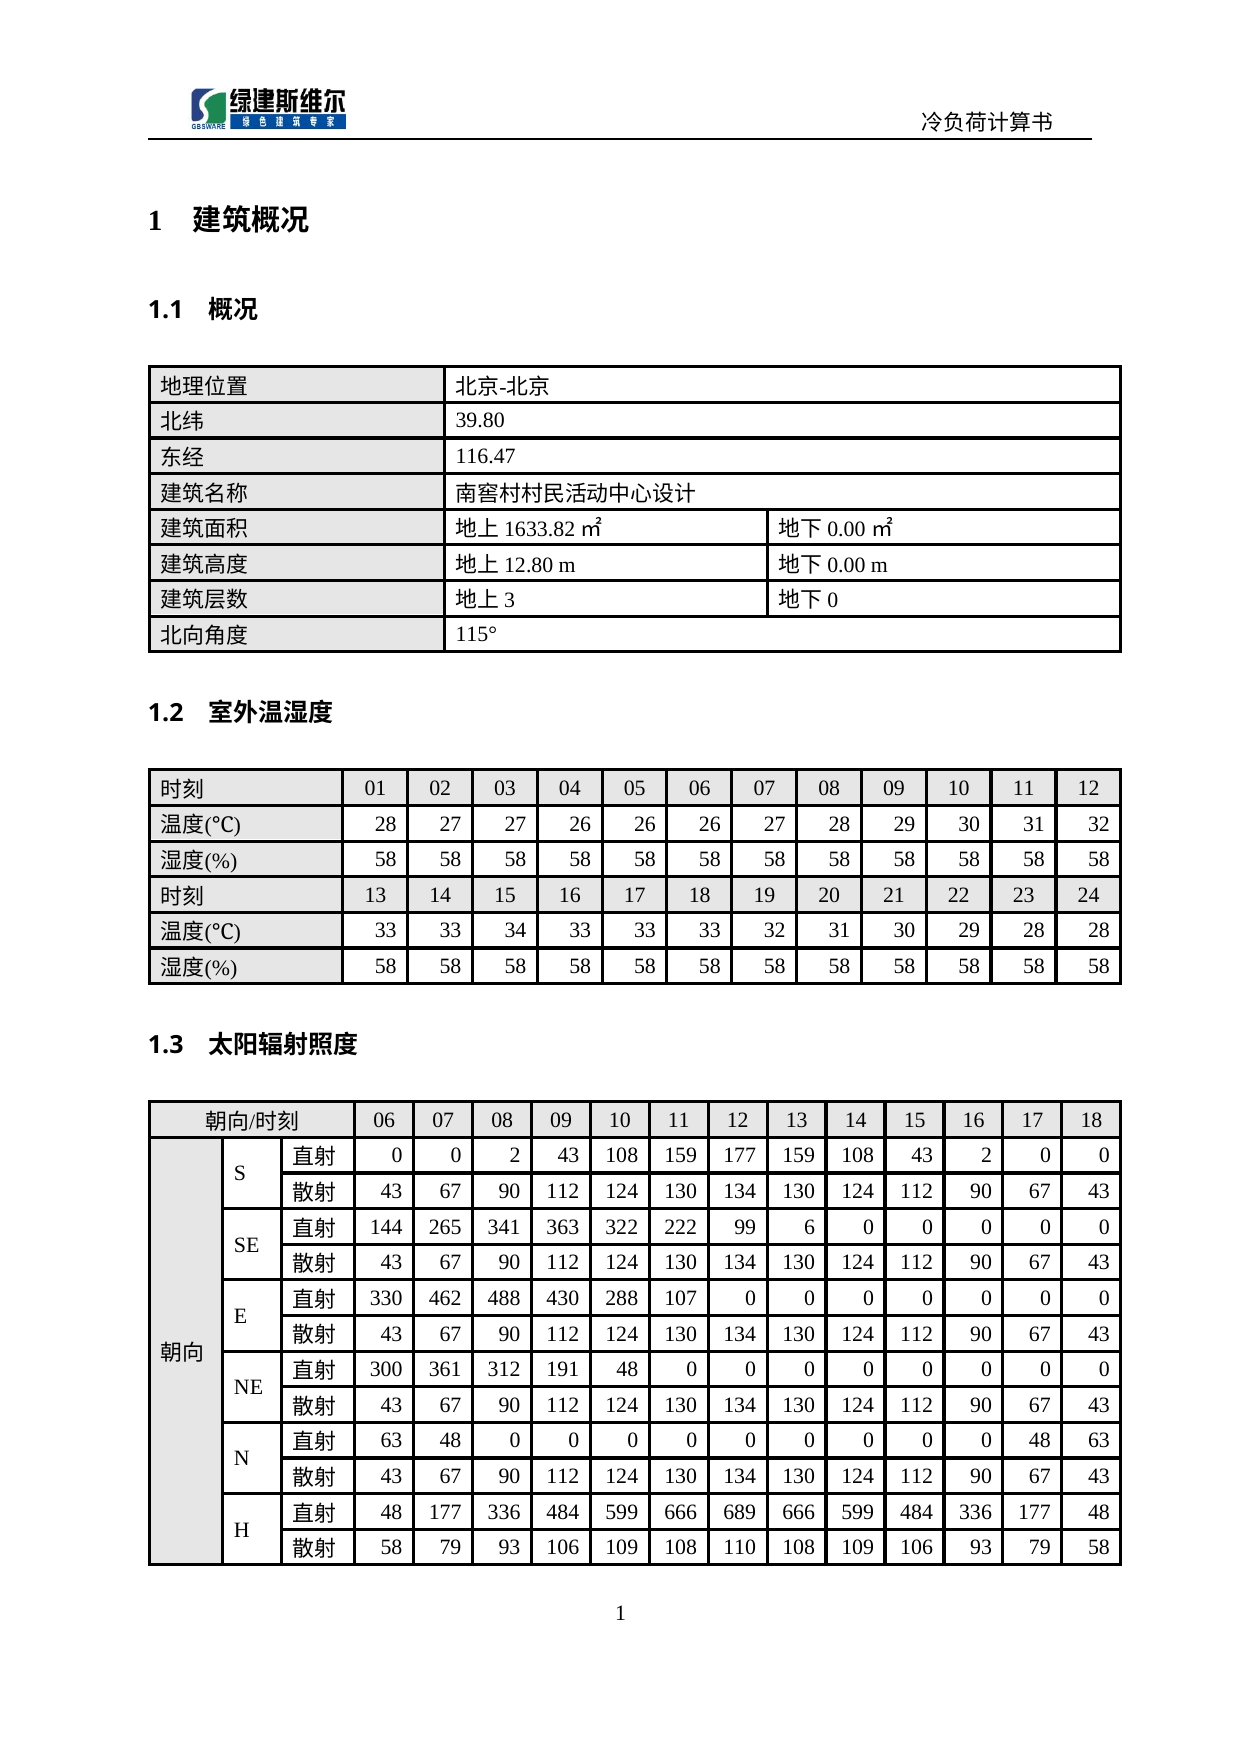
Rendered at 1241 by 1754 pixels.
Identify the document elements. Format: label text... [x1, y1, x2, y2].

table_cell 散射 [283, 1388, 353, 1421]
table_header 10 [592, 1103, 648, 1136]
table_cell 直射 [283, 1139, 353, 1171]
table_cell 58 [798, 843, 860, 875]
table_cell 112 [533, 1388, 589, 1421]
table_cell 134 [710, 1317, 766, 1349]
table_cell 43 [356, 1317, 412, 1349]
table_cell 33 [344, 914, 406, 946]
table_cell 90 [946, 1175, 1001, 1207]
table_cell 79 [1004, 1531, 1060, 1563]
table_cell 689 [710, 1495, 766, 1528]
table_cell 484 [533, 1495, 589, 1528]
table_header 02 [409, 771, 471, 804]
table_cell 58 [604, 843, 665, 875]
table_header 06 [668, 771, 730, 804]
table_cell 24 [1058, 878, 1119, 911]
table_header 15 [887, 1103, 942, 1136]
table_cell 0 [710, 1281, 766, 1314]
table_cell 177 [710, 1139, 766, 1171]
table_cell SE [224, 1210, 280, 1278]
table_cell 130 [769, 1246, 824, 1278]
table_cell 43 [356, 1388, 412, 1421]
subtitle 建筑概况 [148, 185, 1092, 250]
table_cell 90 [474, 1175, 530, 1207]
table_cell 484 [887, 1495, 942, 1528]
table_cell 90 [474, 1388, 530, 1421]
table_cell 112 [887, 1175, 942, 1207]
table_header 09 [533, 1103, 589, 1136]
subtitle 室外温湿度 [148, 678, 1092, 743]
table_cell 67 [415, 1246, 471, 1278]
table_cell 建筑高度 [151, 546, 443, 579]
picture [187, 88, 347, 130]
table_cell 32 [1058, 807, 1119, 839]
table_cell 462 [415, 1281, 471, 1314]
table_cell 东经 [151, 440, 443, 472]
table_cell 130 [651, 1388, 707, 1421]
table_cell 177 [415, 1495, 471, 1528]
table_cell 48 [592, 1353, 648, 1385]
table_cell 124 [828, 1460, 883, 1492]
table_cell 北向角度 [151, 618, 443, 650]
table_header 07 [733, 771, 795, 804]
table_cell 湿度(%) [151, 843, 341, 875]
table_cell 67 [1004, 1246, 1060, 1278]
table_cell 43 [1063, 1388, 1119, 1421]
table_cell 108 [769, 1531, 824, 1563]
table_cell 159 [651, 1139, 707, 1171]
table_cell 0 [769, 1281, 824, 1314]
table_cell 90 [946, 1460, 1001, 1492]
table_cell 0 [356, 1139, 412, 1171]
table_header 05 [604, 771, 665, 804]
table_cell 20 [798, 878, 860, 911]
table_cell 112 [887, 1317, 942, 1349]
table_cell 58 [1058, 843, 1119, 875]
table_cell 666 [769, 1495, 824, 1528]
table_cell 58 [993, 950, 1054, 982]
table_cell 26 [539, 807, 601, 839]
table_cell 27 [409, 807, 471, 839]
table_cell 112 [887, 1460, 942, 1492]
table_cell 43 [1063, 1175, 1119, 1207]
table_cell 134 [710, 1460, 766, 1492]
table_cell 0 [710, 1424, 766, 1456]
table_cell 43 [1063, 1246, 1119, 1278]
table_cell 58 [1063, 1531, 1119, 1563]
table_cell 124 [592, 1246, 648, 1278]
table_cell 建筑名称 [151, 475, 443, 508]
table_cell 67 [1004, 1317, 1060, 1349]
table_cell 43 [356, 1175, 412, 1207]
table_cell 直射 [283, 1495, 353, 1528]
table_cell 时刻 [151, 878, 341, 911]
table_cell 直射 [283, 1424, 353, 1456]
table_cell 0 [1063, 1353, 1119, 1385]
table_header 01 [344, 771, 406, 804]
table_header 08 [474, 1103, 530, 1136]
table_cell N [224, 1424, 280, 1492]
table_cell 130 [651, 1317, 707, 1349]
table_cell 90 [946, 1317, 1001, 1349]
table_cell 177 [1004, 1495, 1060, 1528]
table_cell H [224, 1495, 280, 1563]
table_cell 130 [769, 1460, 824, 1492]
table_cell 336 [474, 1495, 530, 1528]
table_cell 90 [474, 1317, 530, 1349]
table_header 时刻 [151, 771, 341, 804]
table_cell 58 [863, 950, 925, 982]
table_header 16 [946, 1103, 1001, 1136]
table_cell E [224, 1281, 280, 1349]
table_cell 43 [356, 1460, 412, 1492]
table_cell 134 [710, 1175, 766, 1207]
table_cell 散射 [283, 1175, 353, 1207]
table_cell 488 [474, 1281, 530, 1314]
table_cell 107 [651, 1281, 707, 1314]
table_cell 建筑面积 [151, 511, 443, 543]
table_cell 58 [344, 950, 406, 982]
table_cell 130 [651, 1460, 707, 1492]
table_header 朝向/时刻 [151, 1103, 353, 1136]
table_cell 58 [539, 843, 601, 875]
table_cell 124 [592, 1388, 648, 1421]
table_cell 0 [828, 1210, 883, 1243]
table_cell 0 [887, 1353, 942, 1385]
table_cell 144 [356, 1210, 412, 1243]
table_cell 115° [446, 618, 1119, 650]
table_cell 108 [592, 1139, 648, 1171]
table_cell 599 [592, 1495, 648, 1528]
table_cell 67 [415, 1317, 471, 1349]
table_cell 222 [651, 1210, 707, 1243]
subtitle 概况 [148, 275, 1092, 340]
table_cell 湿度(%) [151, 950, 341, 982]
table_cell 散射 [283, 1531, 353, 1563]
table_cell 58 [474, 843, 536, 875]
table_cell 312 [474, 1353, 530, 1385]
table_cell 124 [828, 1175, 883, 1207]
table_cell 0 [1004, 1281, 1060, 1314]
table_cell 58 [356, 1531, 412, 1563]
table_cell 67 [415, 1460, 471, 1492]
table_cell 28 [798, 807, 860, 839]
table_cell 130 [769, 1175, 824, 1207]
table_cell 26 [668, 807, 730, 839]
table_cell 30 [928, 807, 989, 839]
table_cell 14 [409, 878, 471, 911]
table_cell 58 [928, 950, 989, 982]
table_cell 67 [415, 1388, 471, 1421]
table_cell 18 [668, 878, 730, 911]
table_header 07 [415, 1103, 471, 1136]
table_cell 134 [710, 1246, 766, 1278]
table_cell 0 [651, 1353, 707, 1385]
table_header 12 [1058, 771, 1119, 804]
table_cell 48 [1004, 1424, 1060, 1456]
table_cell 112 [533, 1246, 589, 1278]
table_cell 温度(℃) [151, 914, 341, 946]
table_cell 90 [474, 1246, 530, 1278]
table_cell 29 [928, 914, 989, 946]
table_header 北京-北京 [446, 368, 1119, 401]
table_cell 90 [474, 1460, 530, 1492]
table_cell 58 [668, 950, 730, 982]
table_cell 67 [1004, 1388, 1060, 1421]
table_cell 建筑层数 [151, 582, 443, 614]
table_cell 130 [769, 1388, 824, 1421]
table_cell 106 [533, 1531, 589, 1563]
table_cell 散射 [283, 1246, 353, 1278]
table_cell 300 [356, 1353, 412, 1385]
table_cell 6 [769, 1210, 824, 1243]
table_cell 63 [1063, 1424, 1119, 1456]
table_cell 39.80 [446, 404, 1119, 436]
table_cell 58 [993, 843, 1054, 875]
table_cell 124 [828, 1246, 883, 1278]
table_header 11 [993, 771, 1054, 804]
table_cell 0 [887, 1424, 942, 1456]
table_cell 48 [415, 1424, 471, 1456]
table_cell 散射 [283, 1460, 353, 1492]
table_cell 27 [733, 807, 795, 839]
table_cell 159 [769, 1139, 824, 1171]
table_cell 130 [651, 1246, 707, 1278]
table_cell 67 [1004, 1460, 1060, 1492]
table_cell 341 [474, 1210, 530, 1243]
table_cell 322 [592, 1210, 648, 1243]
table_cell 0 [828, 1281, 883, 1314]
table_cell 地下 0.00 m [769, 546, 1119, 579]
table_cell 666 [651, 1495, 707, 1528]
table_cell 0 [1063, 1139, 1119, 1171]
table_cell 93 [946, 1531, 1001, 1563]
table_cell 99 [710, 1210, 766, 1243]
table_cell 124 [828, 1388, 883, 1421]
table_cell 58 [928, 843, 989, 875]
table_cell 116.47 [446, 440, 1119, 472]
table_cell 48 [1063, 1495, 1119, 1528]
table_cell 0 [1004, 1139, 1060, 1171]
table_cell 33 [668, 914, 730, 946]
table_cell 112 [533, 1175, 589, 1207]
table_cell 58 [409, 843, 471, 875]
table_cell 直射 [283, 1353, 353, 1385]
table_header 06 [356, 1103, 412, 1136]
table_cell 58 [733, 843, 795, 875]
table_cell 0 [651, 1424, 707, 1456]
table_cell 336 [946, 1495, 1001, 1528]
table_cell 0 [946, 1353, 1001, 1385]
table_cell 32 [733, 914, 795, 946]
table_header 12 [710, 1103, 766, 1136]
table_header 地理位置 [151, 368, 443, 401]
table_cell 0 [1063, 1281, 1119, 1314]
table_cell 0 [828, 1353, 883, 1385]
table_cell 散射 [283, 1317, 353, 1349]
table_cell 58 [863, 843, 925, 875]
table_cell 31 [798, 914, 860, 946]
table_header 08 [798, 771, 860, 804]
table_cell 15 [474, 878, 536, 911]
table_cell 124 [592, 1317, 648, 1349]
table_cell 58 [798, 950, 860, 982]
table_header 13 [769, 1103, 824, 1136]
table_cell 134 [710, 1388, 766, 1421]
table_cell S [224, 1139, 280, 1207]
table_header 10 [928, 771, 989, 804]
table_cell 124 [592, 1460, 648, 1492]
table_cell 109 [592, 1531, 648, 1563]
table_cell 90 [946, 1246, 1001, 1278]
table_cell 27 [474, 807, 536, 839]
table_cell 北纬 [151, 404, 443, 436]
table_cell 0 [533, 1424, 589, 1456]
table_cell 0 [1004, 1210, 1060, 1243]
table_cell 363 [533, 1210, 589, 1243]
table_cell 58 [409, 950, 471, 982]
table_cell 58 [1058, 950, 1119, 982]
table_cell 93 [474, 1531, 530, 1563]
table_cell 0 [769, 1353, 824, 1385]
table_cell 2 [474, 1139, 530, 1171]
table_cell 南窖村村民活动中心设计 [446, 475, 1119, 508]
table_cell 58 [539, 950, 601, 982]
table_header 03 [474, 771, 536, 804]
table_cell 361 [415, 1353, 471, 1385]
table_cell 58 [668, 843, 730, 875]
table_header 11 [651, 1103, 707, 1136]
table_cell 43 [887, 1139, 942, 1171]
table_header 09 [863, 771, 925, 804]
table_cell 58 [733, 950, 795, 982]
table_cell 330 [356, 1281, 412, 1314]
table_cell 43 [1063, 1460, 1119, 1492]
subtitle 太阳辐射照度 [148, 1010, 1092, 1075]
table_header 04 [539, 771, 601, 804]
table_cell 112 [533, 1460, 589, 1492]
table_cell 108 [651, 1531, 707, 1563]
table_cell 直射 [283, 1210, 353, 1243]
table_cell 0 [887, 1210, 942, 1243]
table_cell 26 [604, 807, 665, 839]
table_cell 58 [604, 950, 665, 982]
table_cell 0 [946, 1424, 1001, 1456]
table_cell 43 [356, 1246, 412, 1278]
table_cell 124 [828, 1317, 883, 1349]
table_cell 22 [928, 878, 989, 911]
table_cell 191 [533, 1353, 589, 1385]
table_cell 124 [592, 1175, 648, 1207]
table_cell 29 [863, 807, 925, 839]
table_cell NE [224, 1353, 280, 1421]
table_cell 17 [604, 878, 665, 911]
table_cell 0 [592, 1424, 648, 1456]
table_cell 48 [356, 1495, 412, 1528]
table_cell 地上 3 [446, 582, 766, 614]
table_cell 0 [710, 1353, 766, 1385]
table_cell 599 [828, 1495, 883, 1528]
table_cell 13 [344, 878, 406, 911]
table_cell 0 [769, 1424, 824, 1456]
table_cell 温度(℃) [151, 807, 341, 839]
table_cell 33 [409, 914, 471, 946]
table_cell 112 [887, 1246, 942, 1278]
table_cell 109 [828, 1531, 883, 1563]
table_cell 28 [993, 914, 1054, 946]
table_cell 0 [946, 1281, 1001, 1314]
table_cell 30 [863, 914, 925, 946]
table_cell 110 [710, 1531, 766, 1563]
table_cell 地下 0.00 ㎡ [769, 511, 1119, 543]
table_header 14 [828, 1103, 883, 1136]
table_cell 67 [415, 1175, 471, 1207]
table_cell 430 [533, 1281, 589, 1314]
table_cell 0 [1004, 1353, 1060, 1385]
table_cell 2 [946, 1139, 1001, 1171]
table_cell 31 [993, 807, 1054, 839]
table_header 18 [1063, 1103, 1119, 1136]
table_cell 地下 0 [769, 582, 1119, 614]
table_cell 0 [887, 1281, 942, 1314]
table_cell 28 [1058, 914, 1119, 946]
table_cell 33 [539, 914, 601, 946]
table_cell 朝向 [151, 1139, 221, 1563]
table_cell 63 [356, 1424, 412, 1456]
table_cell 19 [733, 878, 795, 911]
table_cell 58 [344, 843, 406, 875]
table_cell 67 [1004, 1175, 1060, 1207]
table_cell 0 [415, 1139, 471, 1171]
table_cell 地上 12.80 m [446, 546, 766, 579]
table_cell 112 [887, 1388, 942, 1421]
table_cell 58 [474, 950, 536, 982]
table_cell 79 [415, 1531, 471, 1563]
table_cell 0 [946, 1210, 1001, 1243]
table_cell 直射 [283, 1281, 353, 1314]
table_cell 23 [993, 878, 1054, 911]
table_cell 43 [1063, 1317, 1119, 1349]
table_cell 28 [344, 807, 406, 839]
table_cell 265 [415, 1210, 471, 1243]
table_cell 16 [539, 878, 601, 911]
table_cell 0 [474, 1424, 530, 1456]
table_cell 0 [1063, 1210, 1119, 1243]
table_cell 90 [946, 1388, 1001, 1421]
table_header 17 [1004, 1103, 1060, 1136]
table_cell 130 [769, 1317, 824, 1349]
table_cell 0 [828, 1424, 883, 1456]
table_cell 130 [651, 1175, 707, 1207]
table_cell 112 [533, 1317, 589, 1349]
table_cell 地上 1633.82 ㎡ [446, 511, 766, 543]
table_cell 288 [592, 1281, 648, 1314]
table_cell 106 [887, 1531, 942, 1563]
table_cell 33 [604, 914, 665, 946]
table_cell 21 [863, 878, 925, 911]
table_cell 34 [474, 914, 536, 946]
table_cell 43 [533, 1139, 589, 1171]
table_cell 108 [828, 1139, 883, 1171]
